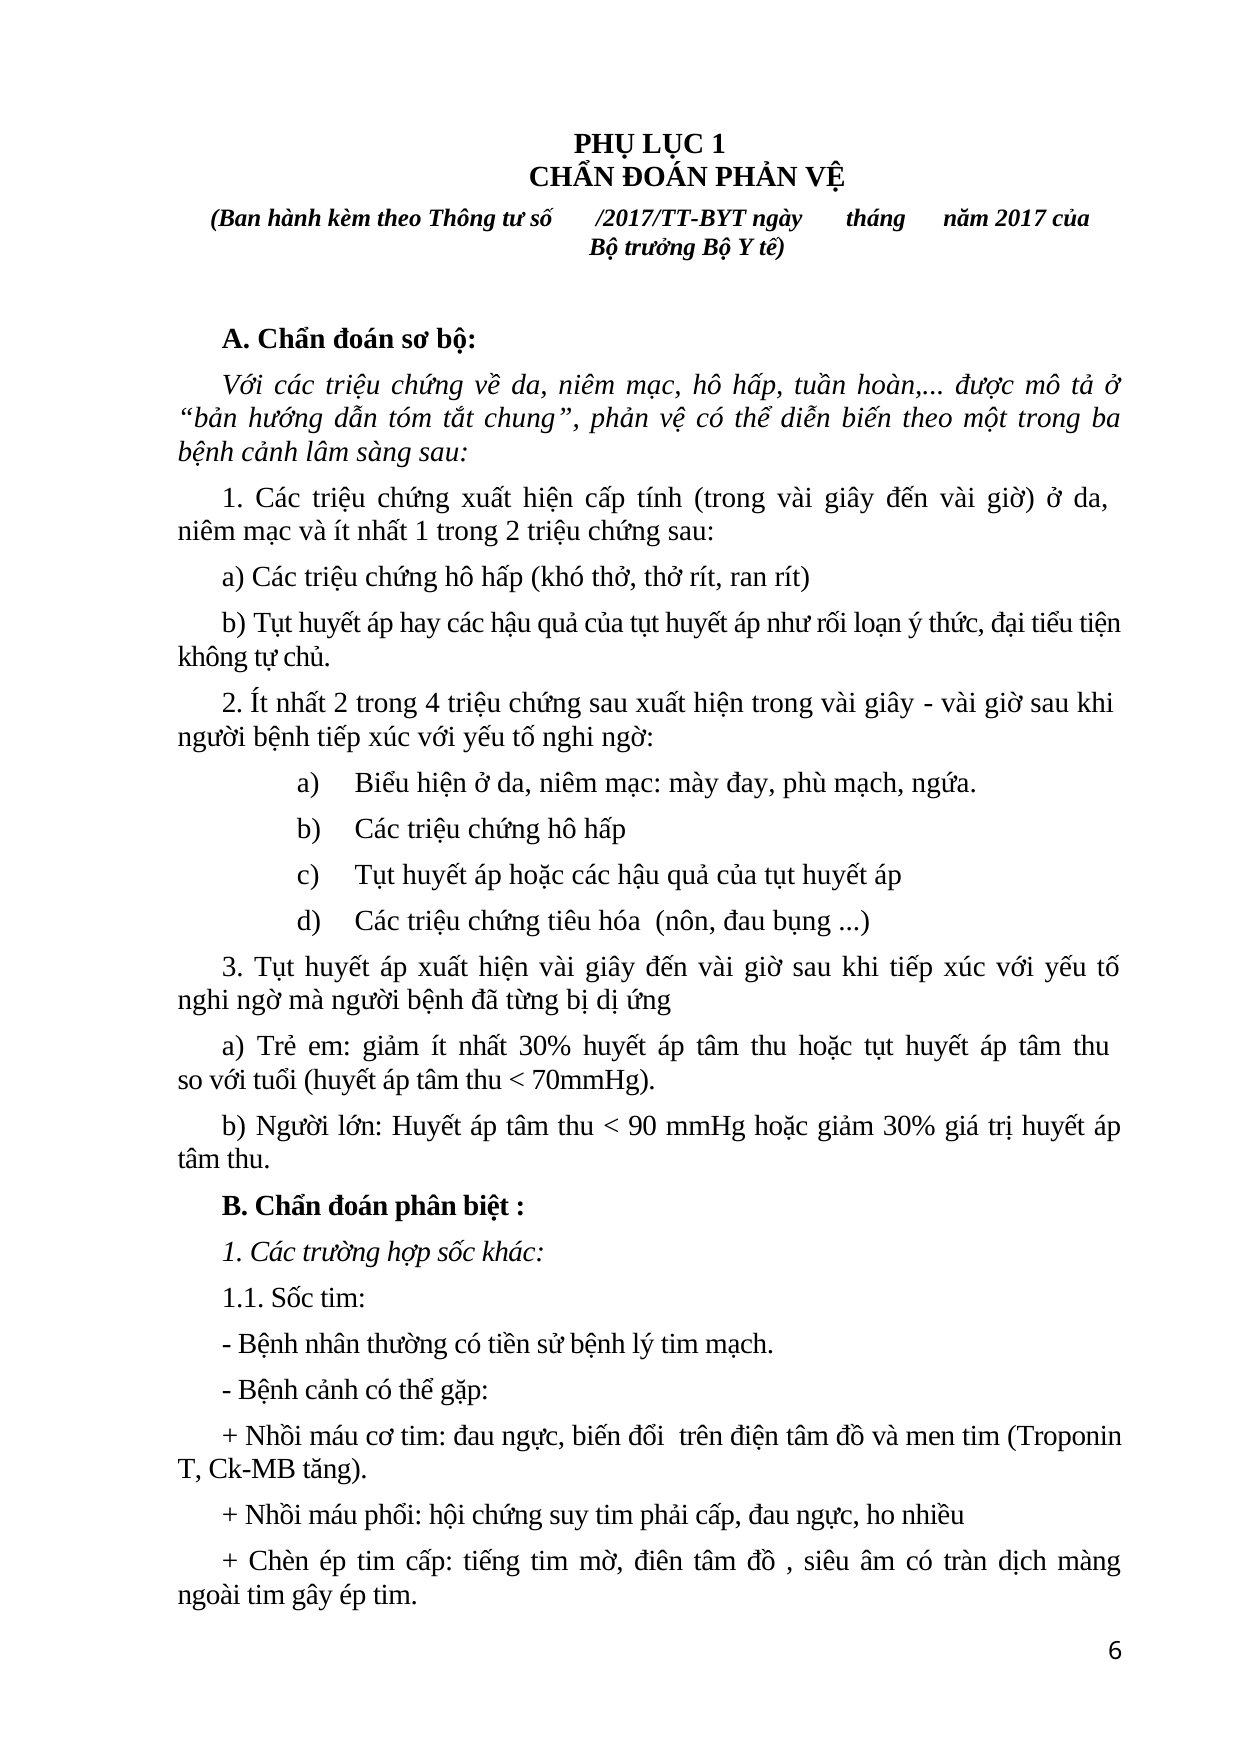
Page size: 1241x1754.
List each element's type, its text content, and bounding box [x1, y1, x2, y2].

text Với các triệu chứng về da, niêm mạc, hô hấp, tuần hoàn,... được mô tả ở “bản hướng dẫn tóm tắt chung”, phản vệ có thể diễn biến theo một trong ba bệnh cảnh lâm sàng sau: [177, 367, 1122, 467]
text Bộ trưởng Bộ Y tế) [177, 232, 1122, 270]
list b) Tụt huyết áp hay các hậu quả của tụt huyết áp như rối loạn ý thức, đại tiểu tiện không tự chủ. [177, 606, 1122, 673]
list + Nhồi máu cơ tim: đau ngực, biến đổi trên điện tâm đồ và men tim (Troponin T, Ck-MB tăng). [177, 1418, 1122, 1485]
list 3. Tụt huyết áp xuất hiện vài giây đến vài giờ sau khi tiếp xúc với yếu tố nghi ngờ mà người bệnh đã từng bị dị ứng [177, 949, 1122, 1016]
list Biểu hiện ở da, niêm mạc: mày đay, phù mạch, ngứa. [252, 765, 1122, 798]
text A. Chẩn đoán sơ bộ: [177, 321, 1122, 354]
text CHẨN ĐOÁN PHẢN VỆ [177, 159, 1122, 203]
list - Bệnh cảnh có thể gặp: [177, 1372, 1122, 1405]
list 1. Các triệu chứng xuất hiện cấp tính (trong vài giây đến vài giờ) ở da, niêm mạc và ít nhất 1 trong 2 triệu chứng sau: [177, 480, 1122, 547]
list a) Các triệu chứng hô hấp (khó thở, thở rít, ran rít) [177, 559, 1122, 593]
list b) Người lớn: Huyết áp tâm thu < 90 mmHg hoặc giảm 30% giá trị huyết áp tâm thu. [177, 1108, 1122, 1175]
list 1. Các trường hợp sốc khác: [177, 1234, 1122, 1267]
text PHỤ LỤC 1 [177, 126, 1122, 159]
list - Bệnh nhân thường có tiền sử bệnh lý tim mạch. [177, 1326, 1122, 1359]
list + Chèn ép tim cấp: tiếng tim mờ, điên tâm đồ , siêu âm có tràn dịch màng ngoài tim gây ép tim. [177, 1543, 1122, 1611]
text (Ban hành kèm theo Thông tư số /2017/TT-BYT ngày tháng năm 2017 của [177, 203, 1122, 232]
list Tụt huyết áp hoặc các hậu quả của tụt huyết áp [252, 857, 1122, 890]
list 1.1. Sốc tim: [177, 1280, 1122, 1313]
list Các triệu chứng tiêu hóa (nôn, đau bụng ...) [252, 903, 1122, 936]
list + Nhồi máu phổi: hội chứng suy tim phải cấp, đau ngực, ho nhiều [177, 1497, 1122, 1531]
list Các triệu chứng hô hấp [252, 811, 1122, 844]
list a) Trẻ em: giảm ít nhất 30% huyết áp tâm thu hoặc tụt huyết áp tâm thu so với tuổi (huyết áp tâm thu < 70mmHg). [177, 1028, 1122, 1096]
list B. Chẩn đoán phân biệt : [177, 1188, 1122, 1221]
list 2. Ít nhất 2 trong 4 triệu chứng sau xuất hiện trong vài giây - vài giờ sau khi người bệnh tiếp xúc với yếu tố nghi ngờ: [177, 685, 1122, 752]
